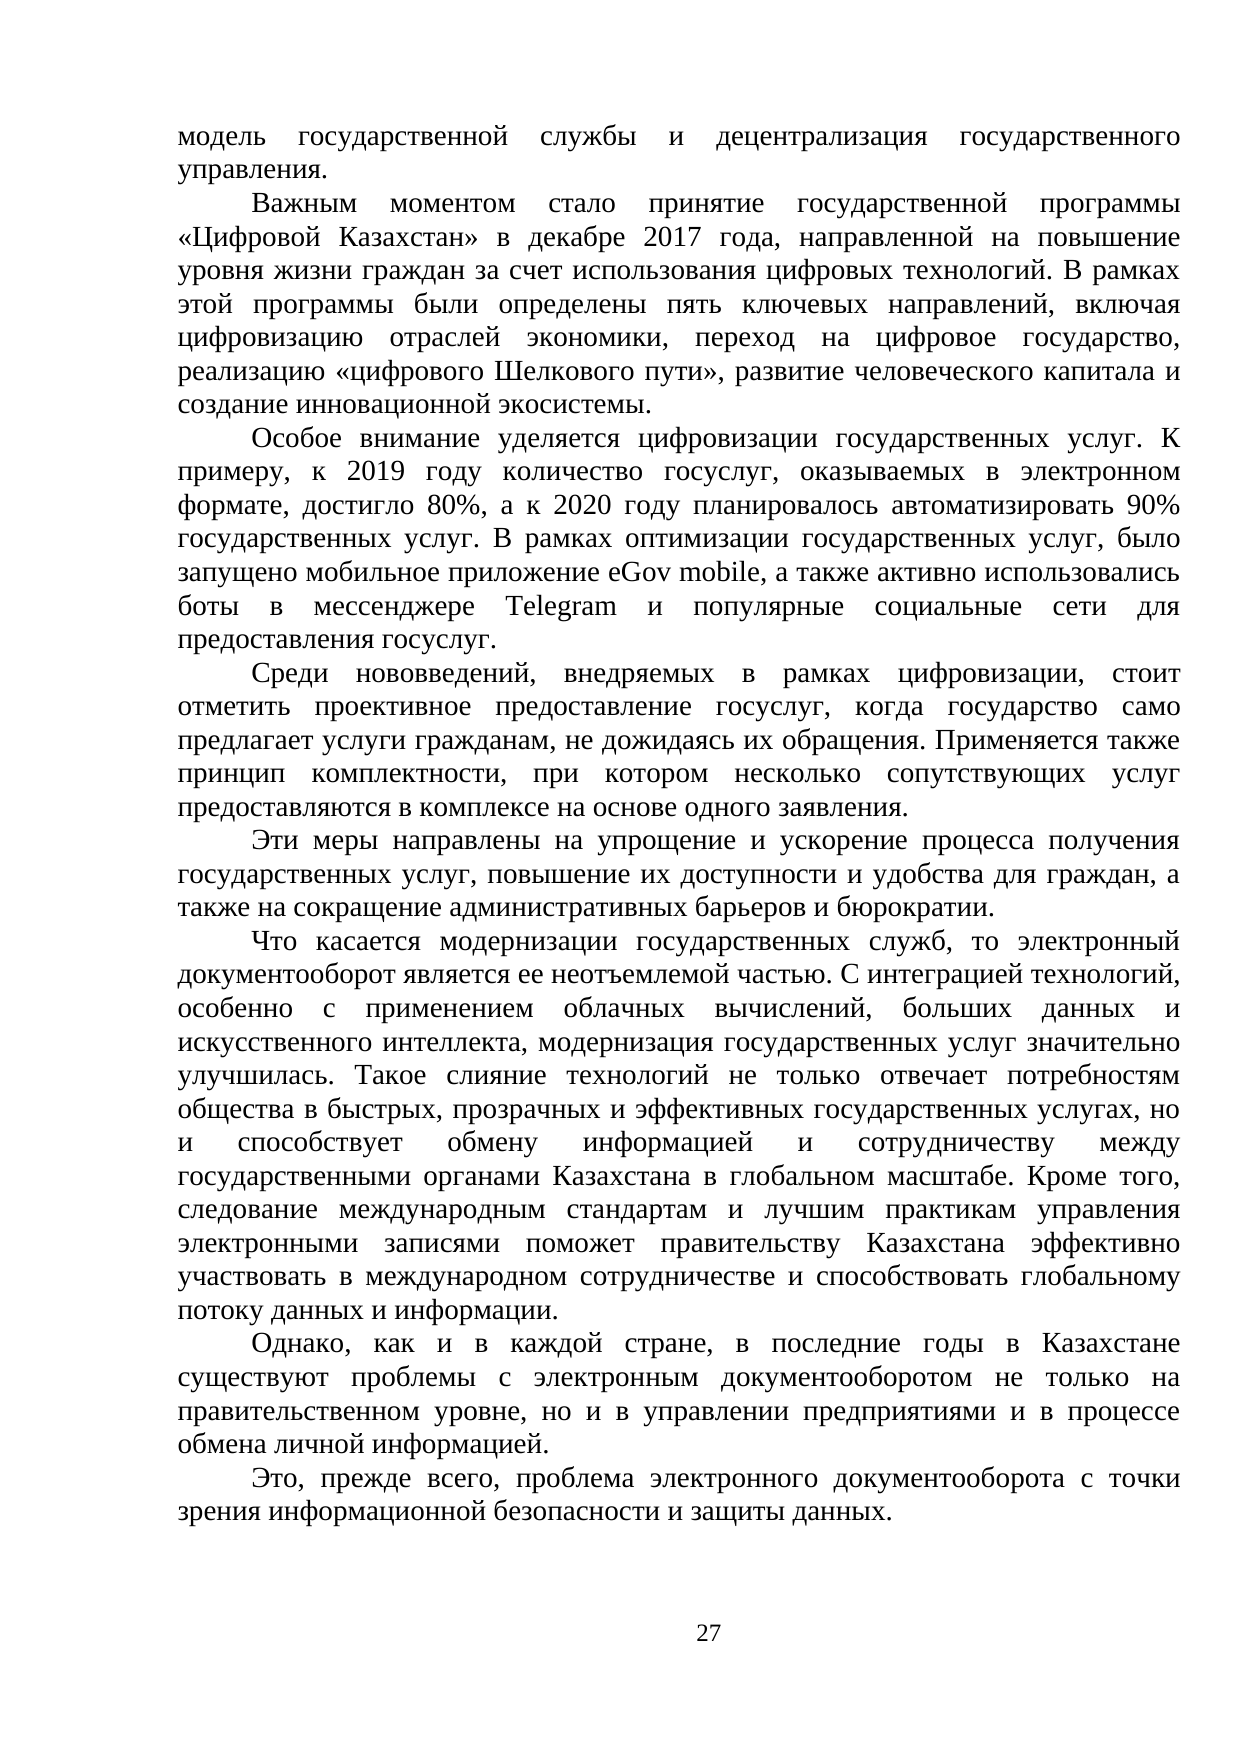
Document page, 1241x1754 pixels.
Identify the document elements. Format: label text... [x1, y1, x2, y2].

text Эти меры направлены на упрощение и ускорение процесса получения государственных услуг, повышение их доступности и удобства для граждан, а также на сокращение административных барьеров и бюрократии. [177, 822, 1181, 923]
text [177, 118, 1181, 185]
text Это, прежде всего, проблема электронного документооборота с точки зрения информационной безопасности и защиты данных. [177, 1460, 1181, 1527]
text Среди нововведений, внедряемых в рамках цифровизации, стоит отметить проективное предоставление госуслуг, когда государство само предлагает услуги гражданам, не дожидаясь их обращения. Применяется также принцип комплектности, при котором несколько сопутствующих услуг предоставляются в комплексе на основе одного заявления. [177, 655, 1181, 822]
text Что касается модернизации государственных служб, то электронный документооборот является ее неотъемлемой частью. С интеграцией технологий, особенно с применением облачных вычислений, больших данных и искусственного интеллекта, модернизация государственных услуг значительно улучшилась. Такое слияние технологий не только отвечает потребностям общества в быстрых, прозрачных и эффективных государственных услугах, но и способствует обмену информацией и сотрудничеству между государственными органами Казахстана в глобальном масштабе. Кроме того, следование международным стандартам и лучшим практикам управления электронными записями поможет правительству Казахстана эффективно участвовать в международном сотрудничестве и способствовать глобальному потоку данных и информации. [177, 923, 1181, 1326]
text Особое внимание уделяется цифровизации государственных услуг. К примеру, к 2019 году количество госуслуг, оказываемых в электронном формате, достигло 80%, а к 2020 году планировалось автоматизировать 90% государственных услуг. В рамках оптимизации государственных услуг, было запущено мобильное приложение eGov mobile, а также активно использовались боты в мессенджере Telegram и популярные социальные сети для предоставления госуслуг. [177, 420, 1181, 655]
text Важным моментом стало принятие государственной программы «Цифровой Казахстан» в декабре 2017 года, направленной на повышение уровня жизни граждан за счет использования цифровых технологий. В рамках этой программы были определены пять ключевых направлений, включая цифровизацию отраслей экономики, переход на цифровое государство, реализацию «цифрового Шелкового пути», развитие человеческого капитала и создание инновационной экосистемы. [177, 185, 1181, 420]
text Однако, как и в каждой стране, в последние годы в Казахстане существуют проблемы с электронным документооборотом не только на правительственном уровне, но и в управлении предприятиями и в процессе обмена личной информацией. [177, 1326, 1181, 1460]
